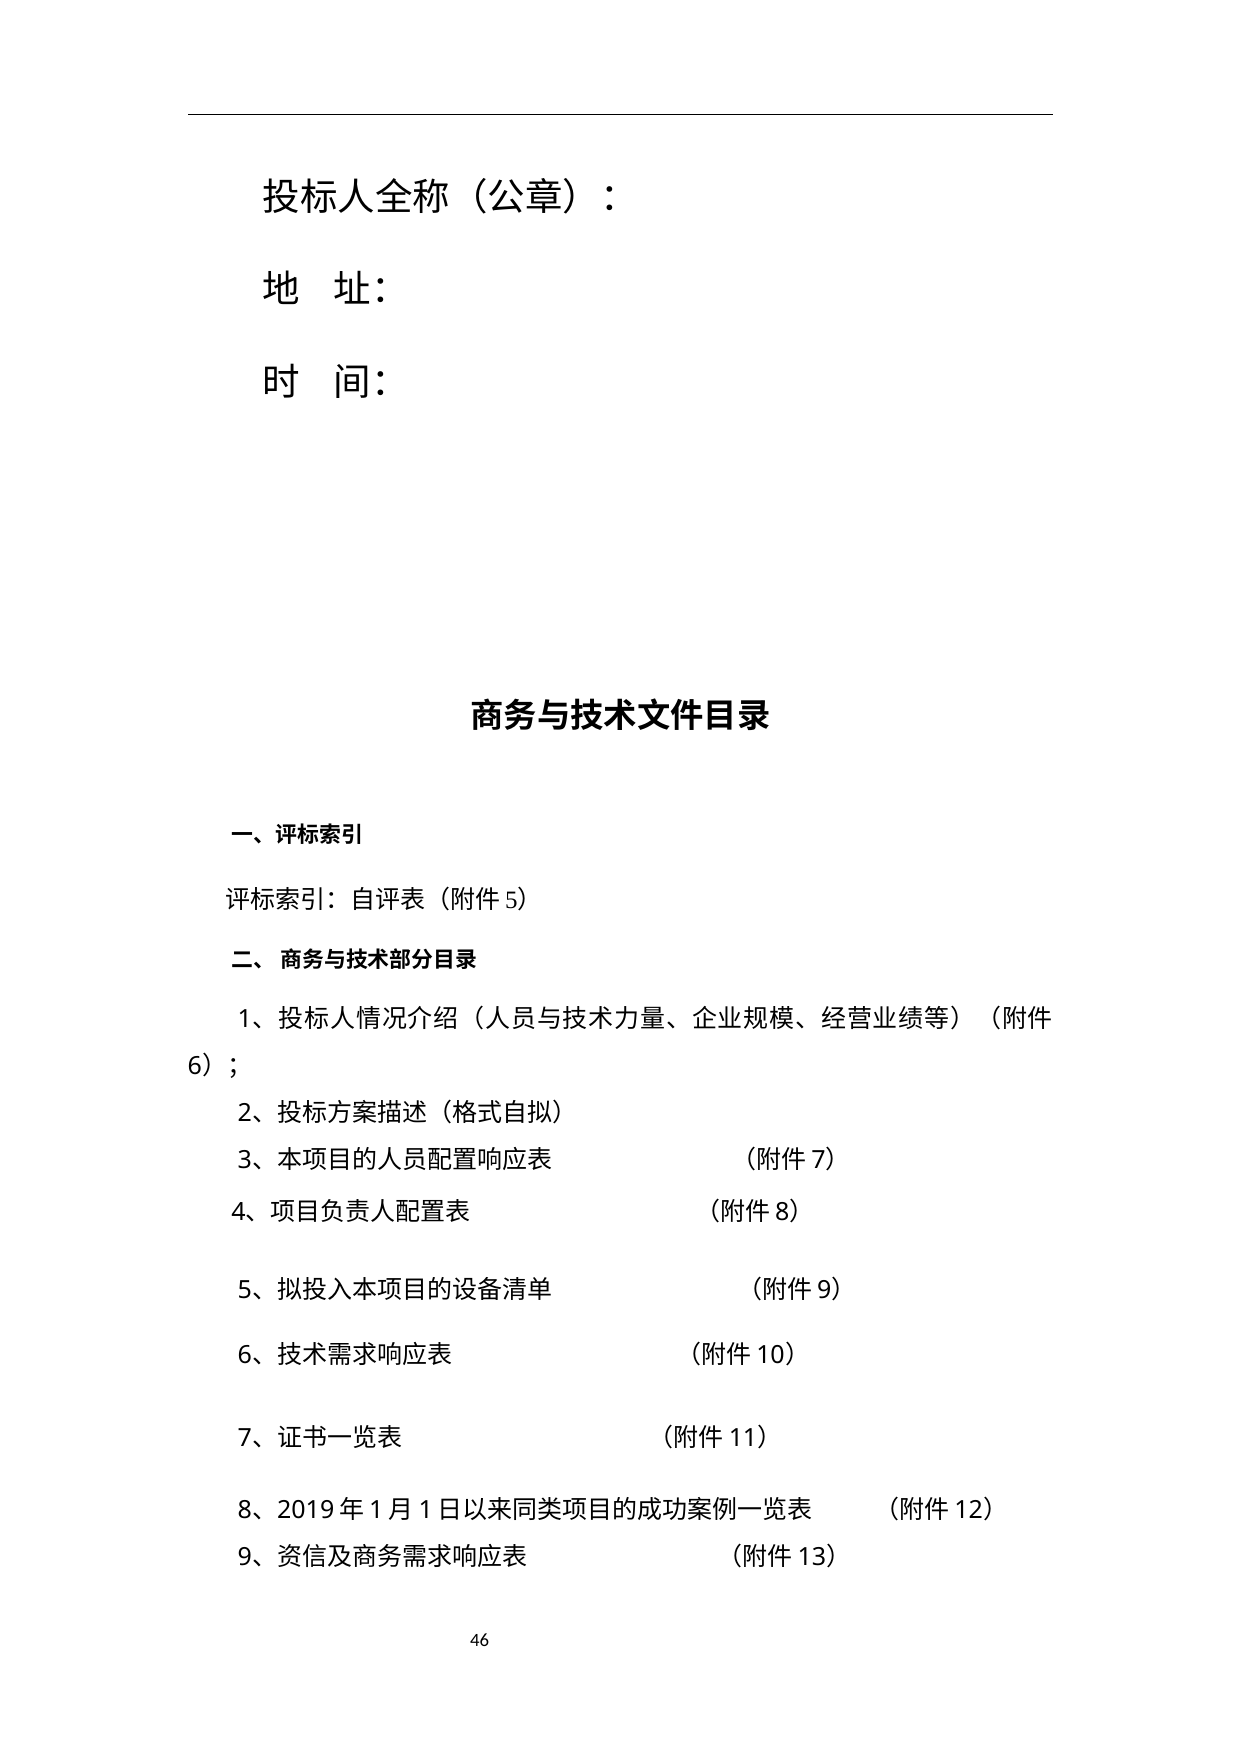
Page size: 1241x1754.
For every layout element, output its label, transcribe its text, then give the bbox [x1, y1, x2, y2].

text 时 间： [187, 346, 997, 411]
text 7、证书一览表 （附件11） [187, 1403, 1053, 1468]
list 评标索引 [187, 817, 1053, 849]
text 1、投标人情况介绍（人员与技术力量、企业规模、经营业绩等）（附件6）； [187, 990, 1053, 1084]
text 投标人全称（公章）： [187, 162, 997, 227]
text 6、技术需求响应表 （附件10） [237, 1320, 1053, 1385]
text 9、资信及商务需求响应表 （附件13） [187, 1527, 1053, 1574]
text 商务与技术文件目录 [187, 689, 1053, 737]
text 二、 商务与技术部分目录 [187, 942, 1053, 974]
text 2、投标方案描述（格式自拟） [187, 1084, 1053, 1131]
text 4、项目负责人配置表 （附件8） [231, 1177, 1053, 1242]
text 8、2019年1月1日以来同类项目的成功案例一览表 （附件12） [187, 1481, 1053, 1527]
text 3、本项目的人员配置响应表 （附件7） [187, 1131, 1053, 1177]
text 地 址： [187, 254, 997, 319]
text 5、拟投入本项目的设备清单 （附件9） [187, 1255, 1053, 1320]
text 评标索引：自评表（附件5） [187, 865, 1053, 930]
